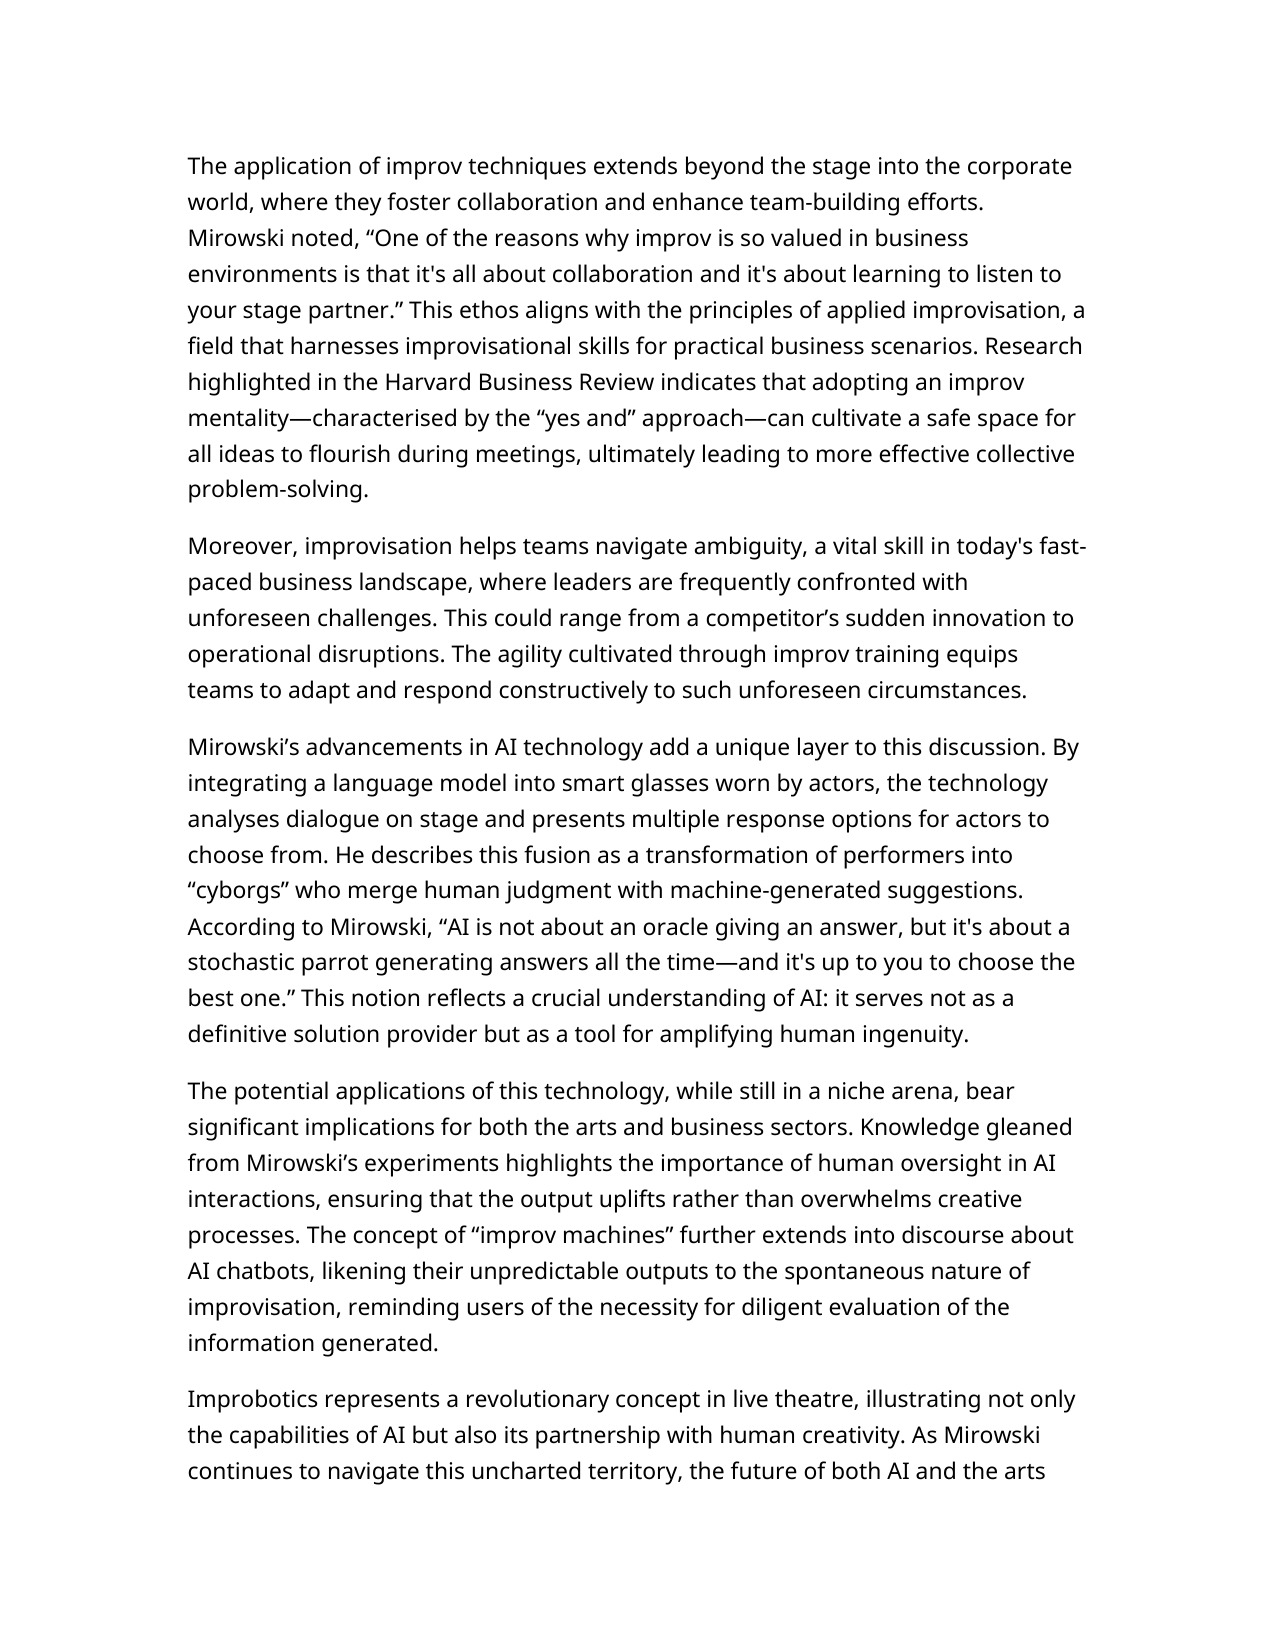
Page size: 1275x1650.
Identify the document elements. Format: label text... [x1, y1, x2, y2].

text The potential applications of this technology, while still in a niche arena, bear significant implications for both the arts and business sectors. Knowledge gleaned from Mirowski’s experiments highlights the importance of human oversight in AI interactions, ensuring that the output uplifts rather than overwhelms creative processes. The concept of “improv machines” further extends into discourse about AI chatbots, likening their unpredictable outputs to the spontaneous nature of improvisation, reminding users of the necessity for diligent evaluation of the information generated. [187, 1075, 1087, 1358]
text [187, 1383, 1087, 1486]
text Mirowski’s advancements in AI technology add a unique layer to this discussion. By integrating a language model into smart glasses worn by actors, the technology analyses dialogue on stage and presents multiple response options for actors to choose from. He describes this fusion as a transformation of performers into “cyborgs” who merge human judgment with machine-generated suggestions. According to Mirowski, “AI is not about an oracle giving an answer, but it's about a stochastic parrot generating answers all the time—and it's up to you to choose the best one.” This notion reflects a crucial understanding of AI: it serves not as a definitive solution provider but as a tool for amplifying human ingenuity. [187, 731, 1087, 1049]
text Moreover, improvisation helps teams navigate ambiguity, a vital skill in today's fast-paced business landscape, where leaders are frequently confronted with unforeseen challenges. This could range from a competitor’s sudden innovation to operational disruptions. The agility cultivated through improv training equips teams to adapt and respond constructively to such unforeseen circumstances. [187, 530, 1087, 705]
text The application of improv techniques extends beyond the stage into the corporate world, where they foster collaboration and enhance team-building efforts. Mirowski noted, “One of the reasons why improv is so valued in business environments is that it's all about collaboration and it's about learning to listen to your stage partner.” This ethos aligns with the principles of applied improvisation, a field that harnesses improvisational skills for practical business scenarios. Research highlighted in the Harvard Business Review indicates that adopting an improv mentality—characterised by the “yes and” approach—can cultivate a safe space for all ideas to flourish during meetings, ultimately leading to more effective collective problem-solving. [187, 150, 1087, 505]
